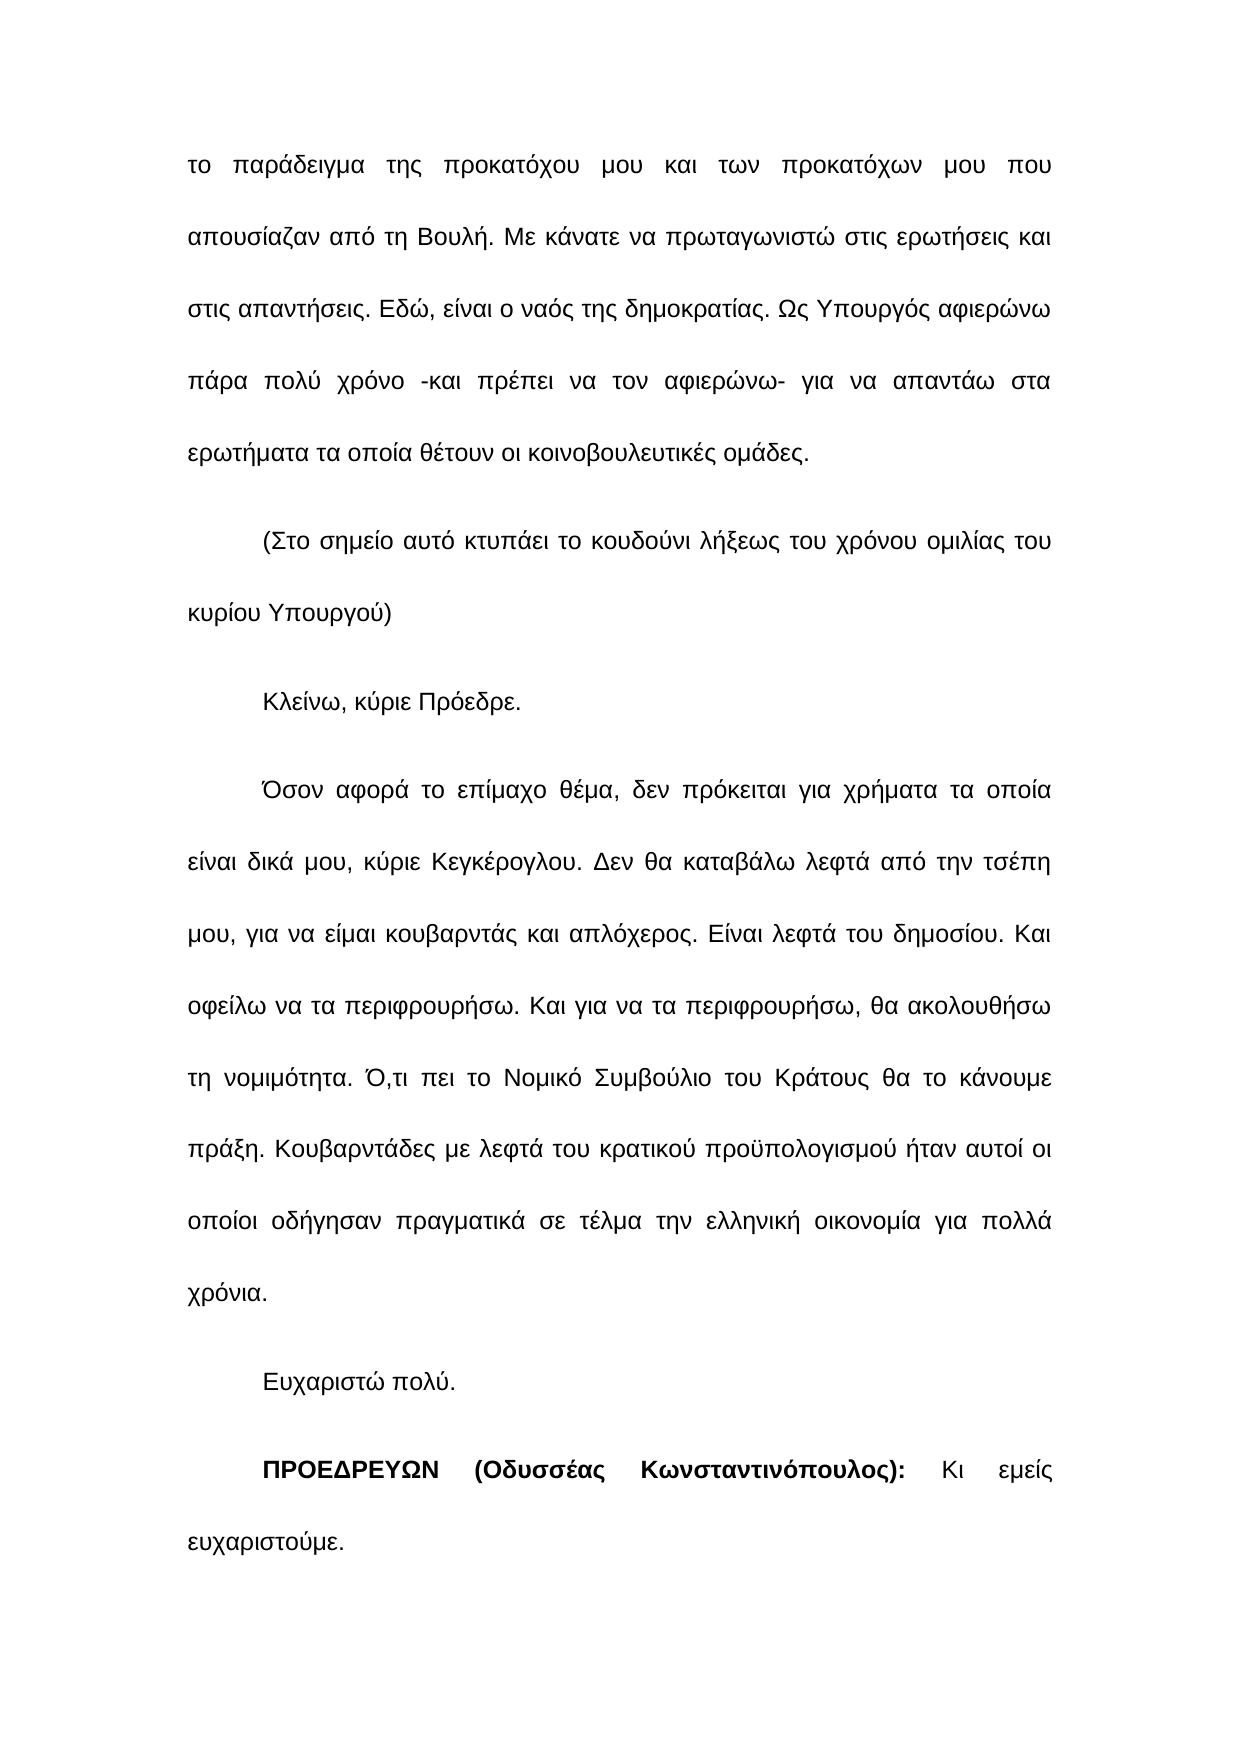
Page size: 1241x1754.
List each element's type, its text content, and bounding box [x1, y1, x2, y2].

text ΠΡΟΕΔΡΕΥΩΝ (Οδυσσέας Κωνσταντινόπουλος): Κι εμείς ευχαριστούμε. [187, 1455, 1053, 1556]
text (Στο σημείο αυτό κτυπάει το κουδούνι λήξεως του χρόνου ομιλίας του κυρίου Υπουργού) [187, 526, 1053, 627]
text Ευχαριστώ πολύ. [187, 1367, 1053, 1395]
text Όσον αφορά το επίμαχο θέμα, δεν πρόκειται για χρήματα τα οποία είναι δικά μου, κύριε Κεγκέρογλου. Δεν θα καταβάλω λεφτά από την τσέπη μου, για να είμαι κουβαρντάς και απλόχερος. Είναι λεφτά του δημοσίου. Και οφείλω να τα περιφρουρήσω. Και για να τα περιφρουρήσω, θα ακολουθήσω τη νομιμότητα. Ό,τι πει το Νομικό Συμβούλιο του Κράτους θα το κάνουμε πράξη. Κουβαρντάδες με λεφτά του κρατικού προϋπολογισμού ήταν αυτοί οι οποίοι οδήγησαν πραγματικά σε τέλμα την ελληνική οικονομία για πολλά χρόνια. [187, 775, 1053, 1307]
text Κλείνω, κύριε Πρόεδρε. [187, 686, 1053, 715]
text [187, 150, 1053, 466]
